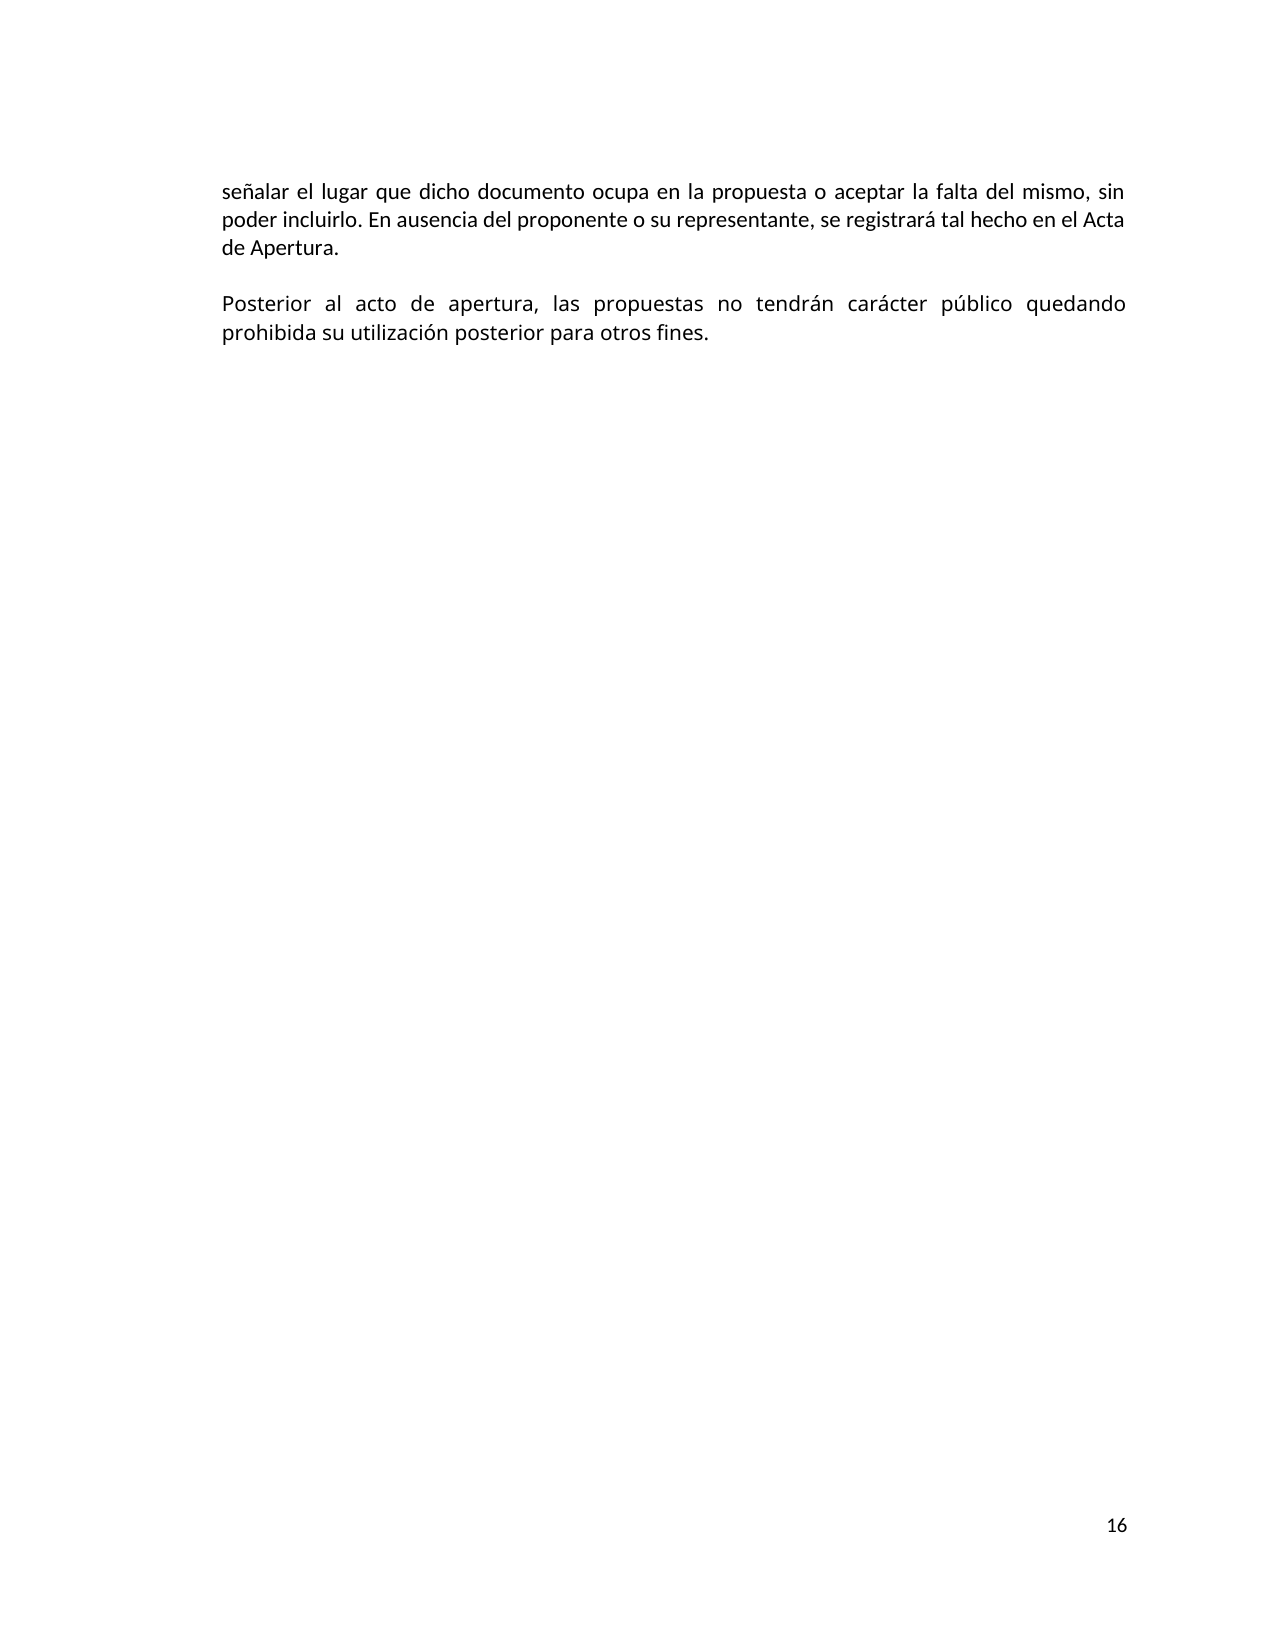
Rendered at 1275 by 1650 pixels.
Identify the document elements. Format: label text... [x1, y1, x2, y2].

text Posterior al acto de apertura, las propuestas no tendrán carácter público quedando prohibida su utilización posterior para otros fines. [222, 289, 1127, 346]
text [222, 177, 1127, 261]
